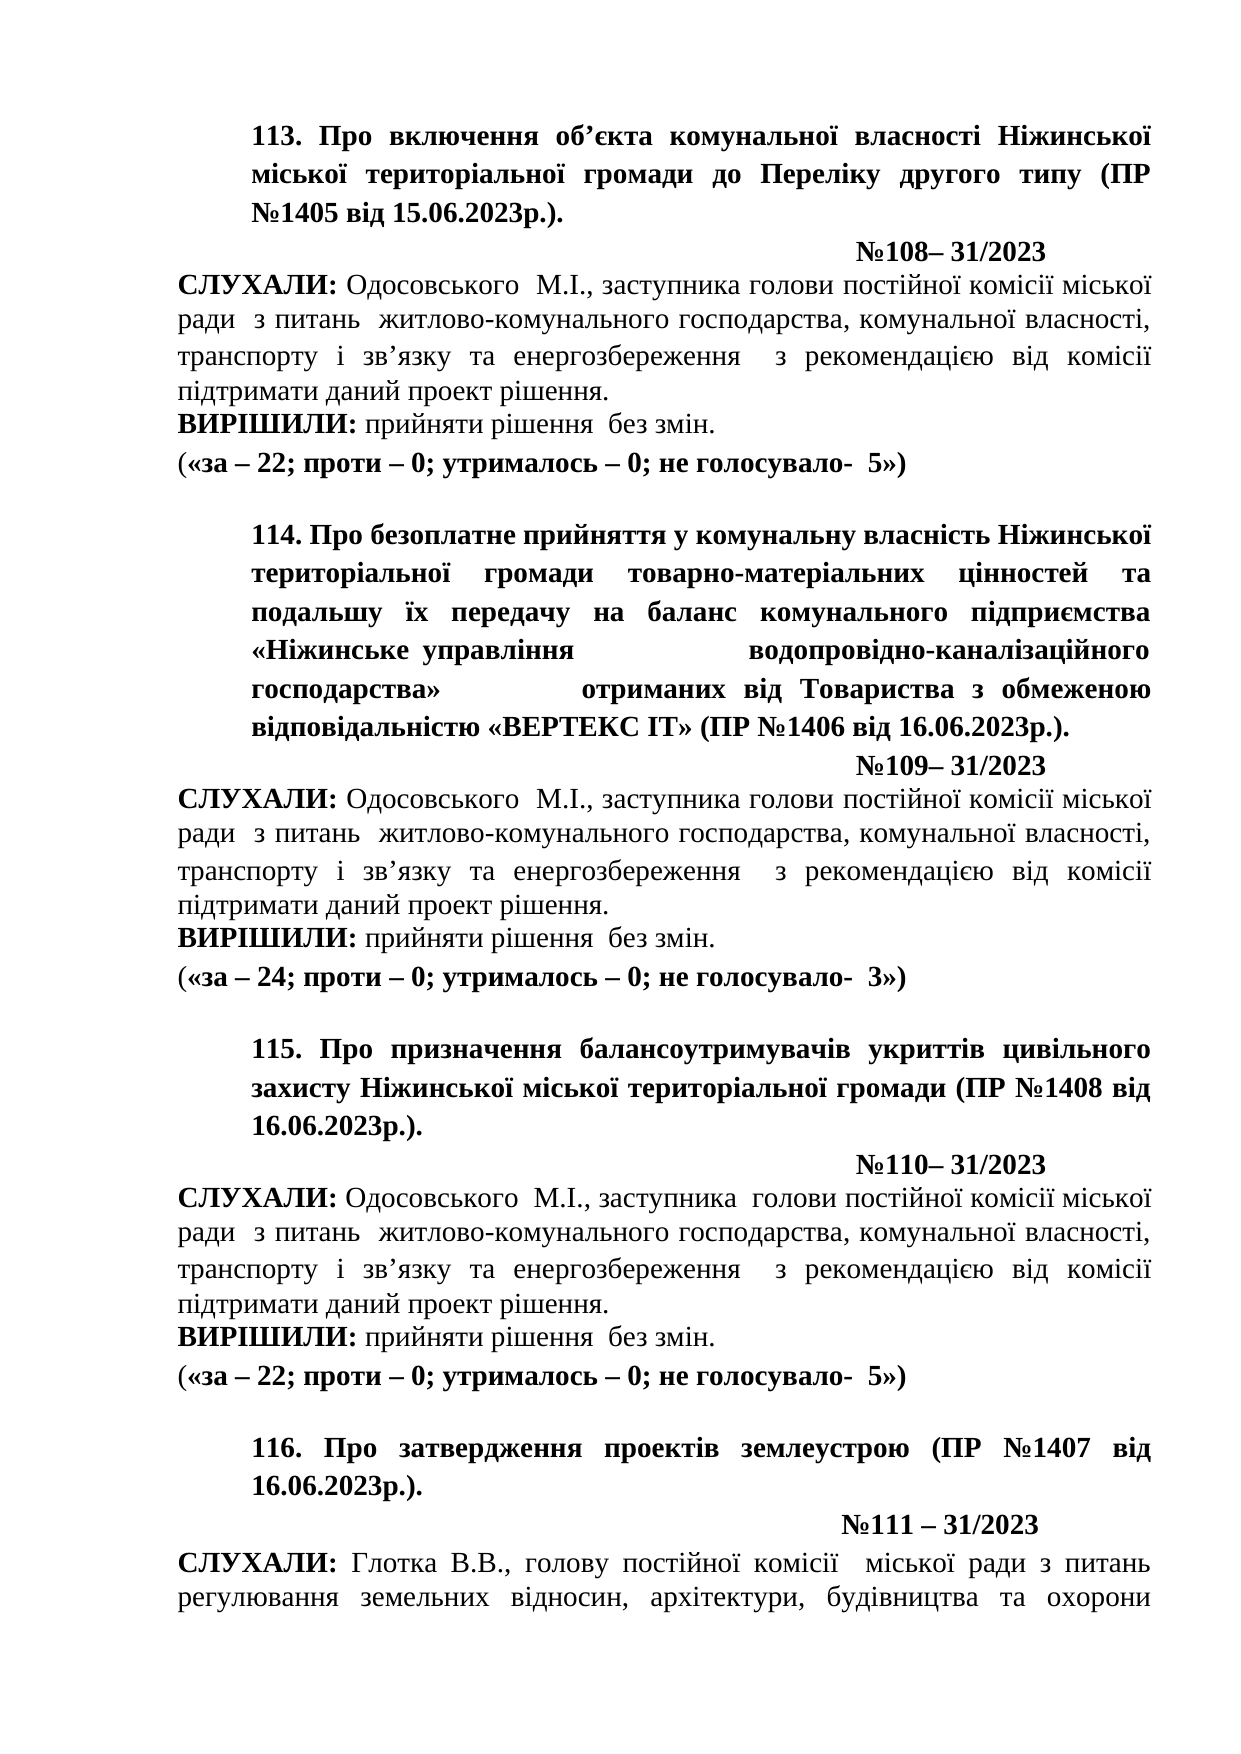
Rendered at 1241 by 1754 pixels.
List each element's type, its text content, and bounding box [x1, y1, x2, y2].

text («за – 22; проти – 0; утрималось – 0; не голосувало- 5») [177, 1358, 1152, 1391]
text 113. Про включення об’єкта комунальної власності Ніжинської міської територіальної громади до Переліку другого типу (ПР №1405 від 15.06.2023р.). [251, 118, 1152, 229]
text («за – 22; проти – 0; утрималось – 0; не голосувало- 5») [177, 445, 1152, 478]
text №109– 31/2023 [767, 748, 1152, 782]
text 116. Про затвердження проектів землеустрою (ПР №1407 від 16.06.2023р.). [251, 1430, 1152, 1502]
text ВИРІШИЛИ: прийняти рішення без змін. [177, 921, 1152, 954]
text №110– 31/2023 [767, 1147, 1152, 1180]
text ВИРІШИЛИ: прийняти рішення без змін. [177, 406, 1152, 440]
text 115. Про призначення балансоутримувачів укриттів цивільного захисту Ніжинської міської територіальної громади (ПР №1408 від 16.06.2023р.). [251, 1031, 1152, 1142]
text №111 – 31/2023 [767, 1507, 1152, 1541]
text («за – 24; проти – 0; утрималось – 0; не голосувало- 3») [177, 959, 1152, 993]
text 114. Про безоплатне прийняття у комунальну власність Ніжинської територіальної громади товарно-матеріальних цінностей та подальшу їх передачу на баланс комунального підприємства «Ніжинське управління водопровідно-каналізаційного господарства» отриманих від Товариства з обмеженою відповідальністю «ВЕРТЕКС ІТ» (ПР №1406 від 16.06.2023р.). [251, 517, 1152, 743]
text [177, 1546, 1152, 1613]
text ВИРІШИЛИ: прийняти рішення без змін. [177, 1319, 1152, 1353]
text №108– 31/2023 [767, 234, 1152, 267]
